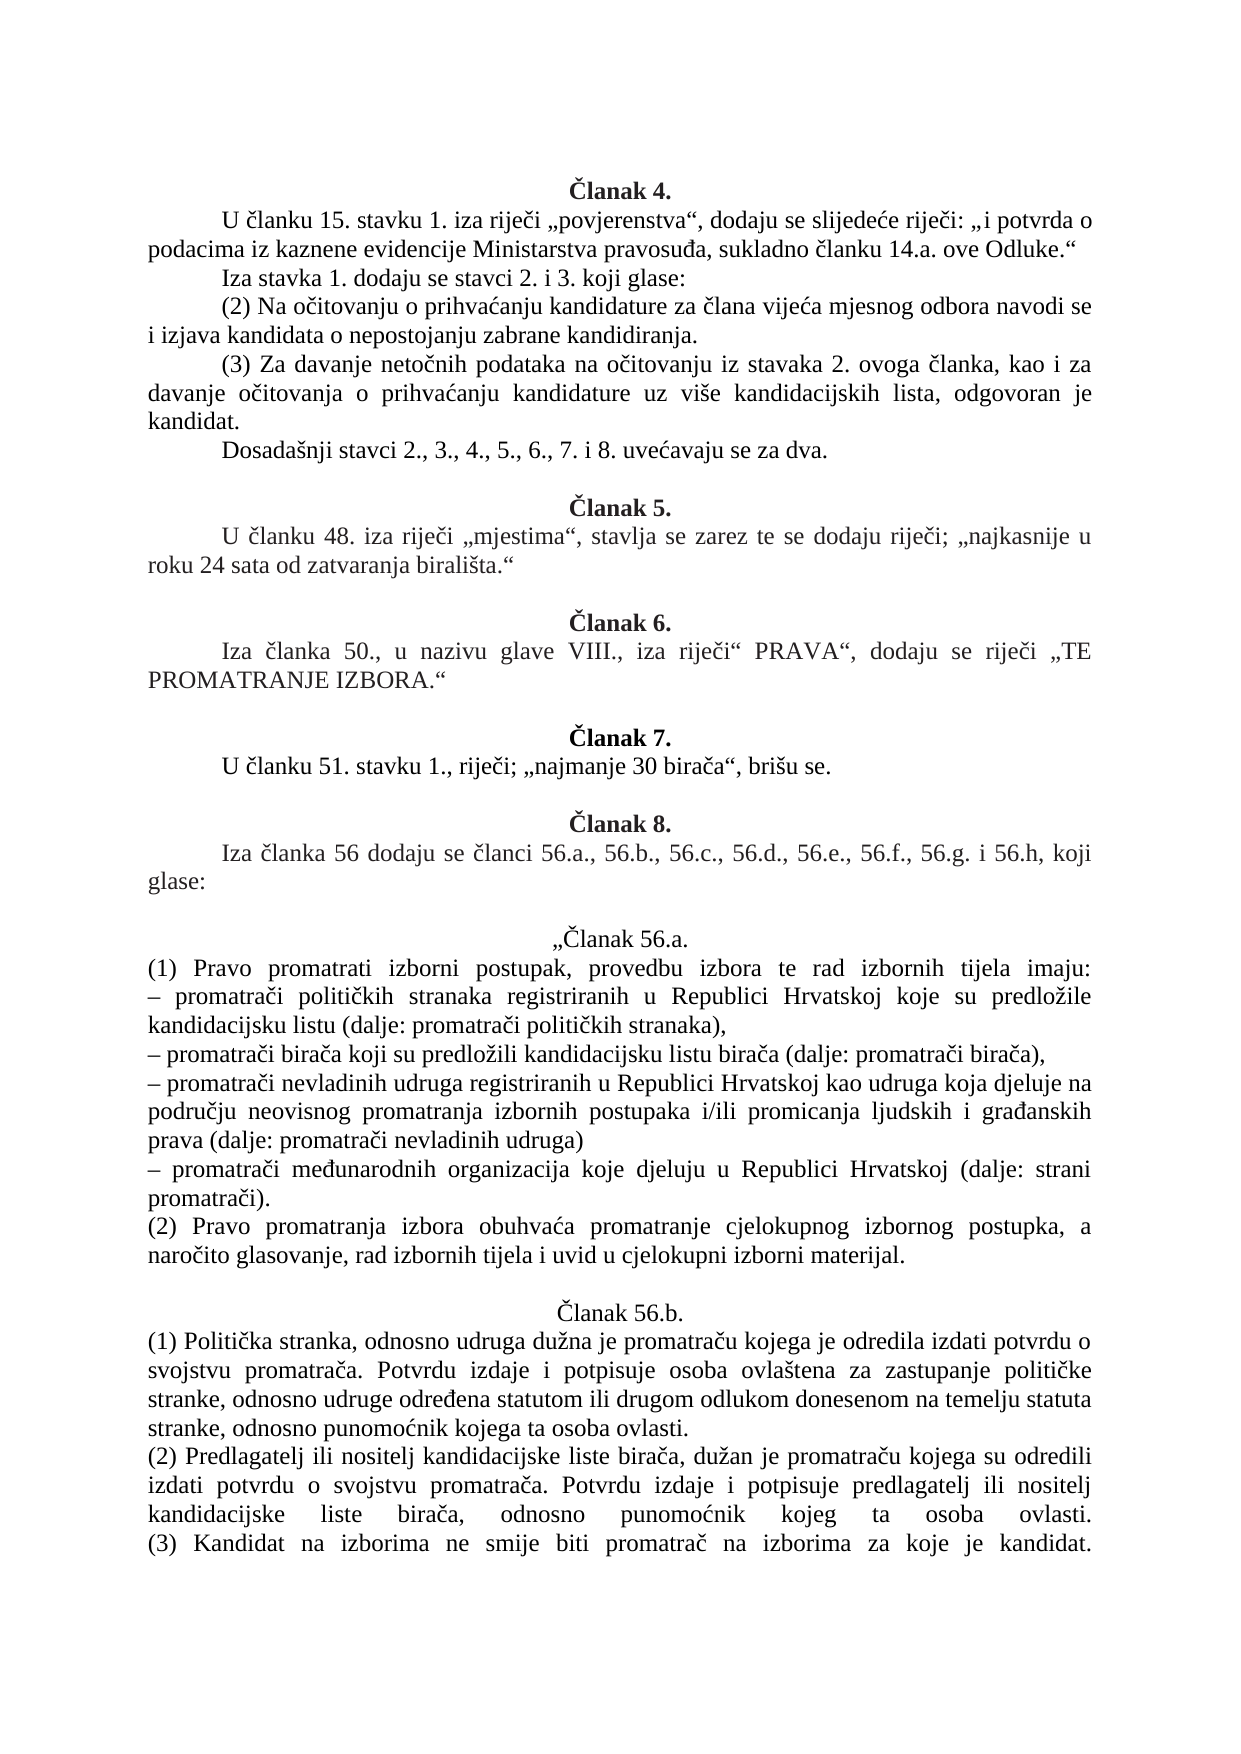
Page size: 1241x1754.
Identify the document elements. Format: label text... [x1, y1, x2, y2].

text Članak 56.b. [148, 1269, 1093, 1326]
text U članku 15. stavku 1. iza riječi „povjerenstva“, dodaju se slijedeće riječi: „i potvrda o podacima iz kaznene evidencije Ministarstva pravosuđa, sukladno članku 14.a. ove Odluke.“ [148, 205, 1093, 263]
text – promatrači nevladinih udruga registriranih u Republici Hrvatskoj kao udruga koja djeluje na području neovisnog promatranja izbornih postupaka i/ili promicanja ljudskih i građanskih prava (dalje: promatrači nevladinih udruga) [148, 1068, 1093, 1154]
text Članak 6. [148, 608, 1093, 636]
text Dosadašnji stavci 2., 3., 4., 5., 6., 7. i 8. uvećavaju se za dva. [148, 435, 1093, 464]
text U članku 48. iza riječi „mjestima“, stavlja se zarez te se dodaju riječi; „najkasnije u roku 24 sata od zatvaranja birališta.“ [148, 521, 1093, 579]
text – promatrači birača koji su predložili kandidacijsku listu birača (dalje: promatrači birača), [148, 1039, 1093, 1068]
text U članku 51. stavku 1., riječi; „najmanje 30 birača“, brišu se. [148, 751, 1093, 780]
text (1) Pravo promatrati izborni postupak, provedbu izbora te rad izbornih tijela imaju: – promatrači političkih stranaka registriranih u Republici Hrvatskoj koje su predložile kandidacijsku listu (dalje: promatrači političkih stranaka), [148, 953, 1093, 1039]
text Članak 4. [148, 176, 1093, 205]
text (2) Na očitovanju o prihvaćanju kandidature za člana vijeća mjesnog odbora navodi se i izjava kandidata o nepostojanju zabrane kandidiranja. [148, 291, 1093, 349]
text „Članak 56.a. [148, 924, 1093, 953]
text Članak 8. [148, 809, 1093, 838]
text (1) Politička stranka, odnosno udruga dužna je promatraču kojega je odredila izdati potvrdu o svojstvu promatrača. Potvrdu izdaje i potpisuje osoba ovlaštena za zastupanje političke stranke, odnosno udruge određena statutom ili drugom odlukom donesenom na temelju statuta stranke, odnosno punomoćnik kojega ta osoba ovlasti. [148, 1326, 1093, 1441]
text Iza stavka 1. dodaju se stavci 2. i 3. koji glase: [148, 263, 1093, 291]
text – promatrači međunarodnih organizacija koje djeluju u Republici Hrvatskoj (dalje: strani promatrači). (2) Pravo promatranja izbora obuhvaća promatranje cjelokupnog izbornog postupka, a naročito glasovanje, rad izbornih tijela i uvid u cjelokupni izborni materijal. [148, 1154, 1093, 1269]
text (3) Za davanje netočnih podataka na očitovanju iz stavaka 2. ovoga članka, kao i za davanje očitovanja o prihvaćanju kandidature uz više kandidacijskih lista, odgovoran je kandidat. [148, 349, 1093, 435]
text Članak 5. [148, 493, 1093, 521]
text Iza članka 56 dodaju se članci 56.a., 56.b., 56.c., 56.d., 56.e., 56.f., 56.g. i 56.h, koji glase: [148, 838, 1093, 895]
text (2) Predlagatelj ili nositelj kandidacijske liste birača, dužan je promatraču kojega su odredili izdati potvrdu o svojstvu promatrača. Potvrdu izdaje i potpisuje predlagatelj ili nositelj kandidacijske liste birača, odnosno punomoćnik kojeg ta osoba ovlasti. (3) Kandidat na izborima ne smije biti promatrač na izborima za koje je kandidat. [148, 1441, 1093, 1584]
text Članak 7. [148, 723, 1093, 751]
text Iza članka 50., u nazivu glave VIII., iza riječi“ PRAVA“, dodaju se riječi „TE PROMATRANJE IZBORA.“ [148, 636, 1093, 694]
